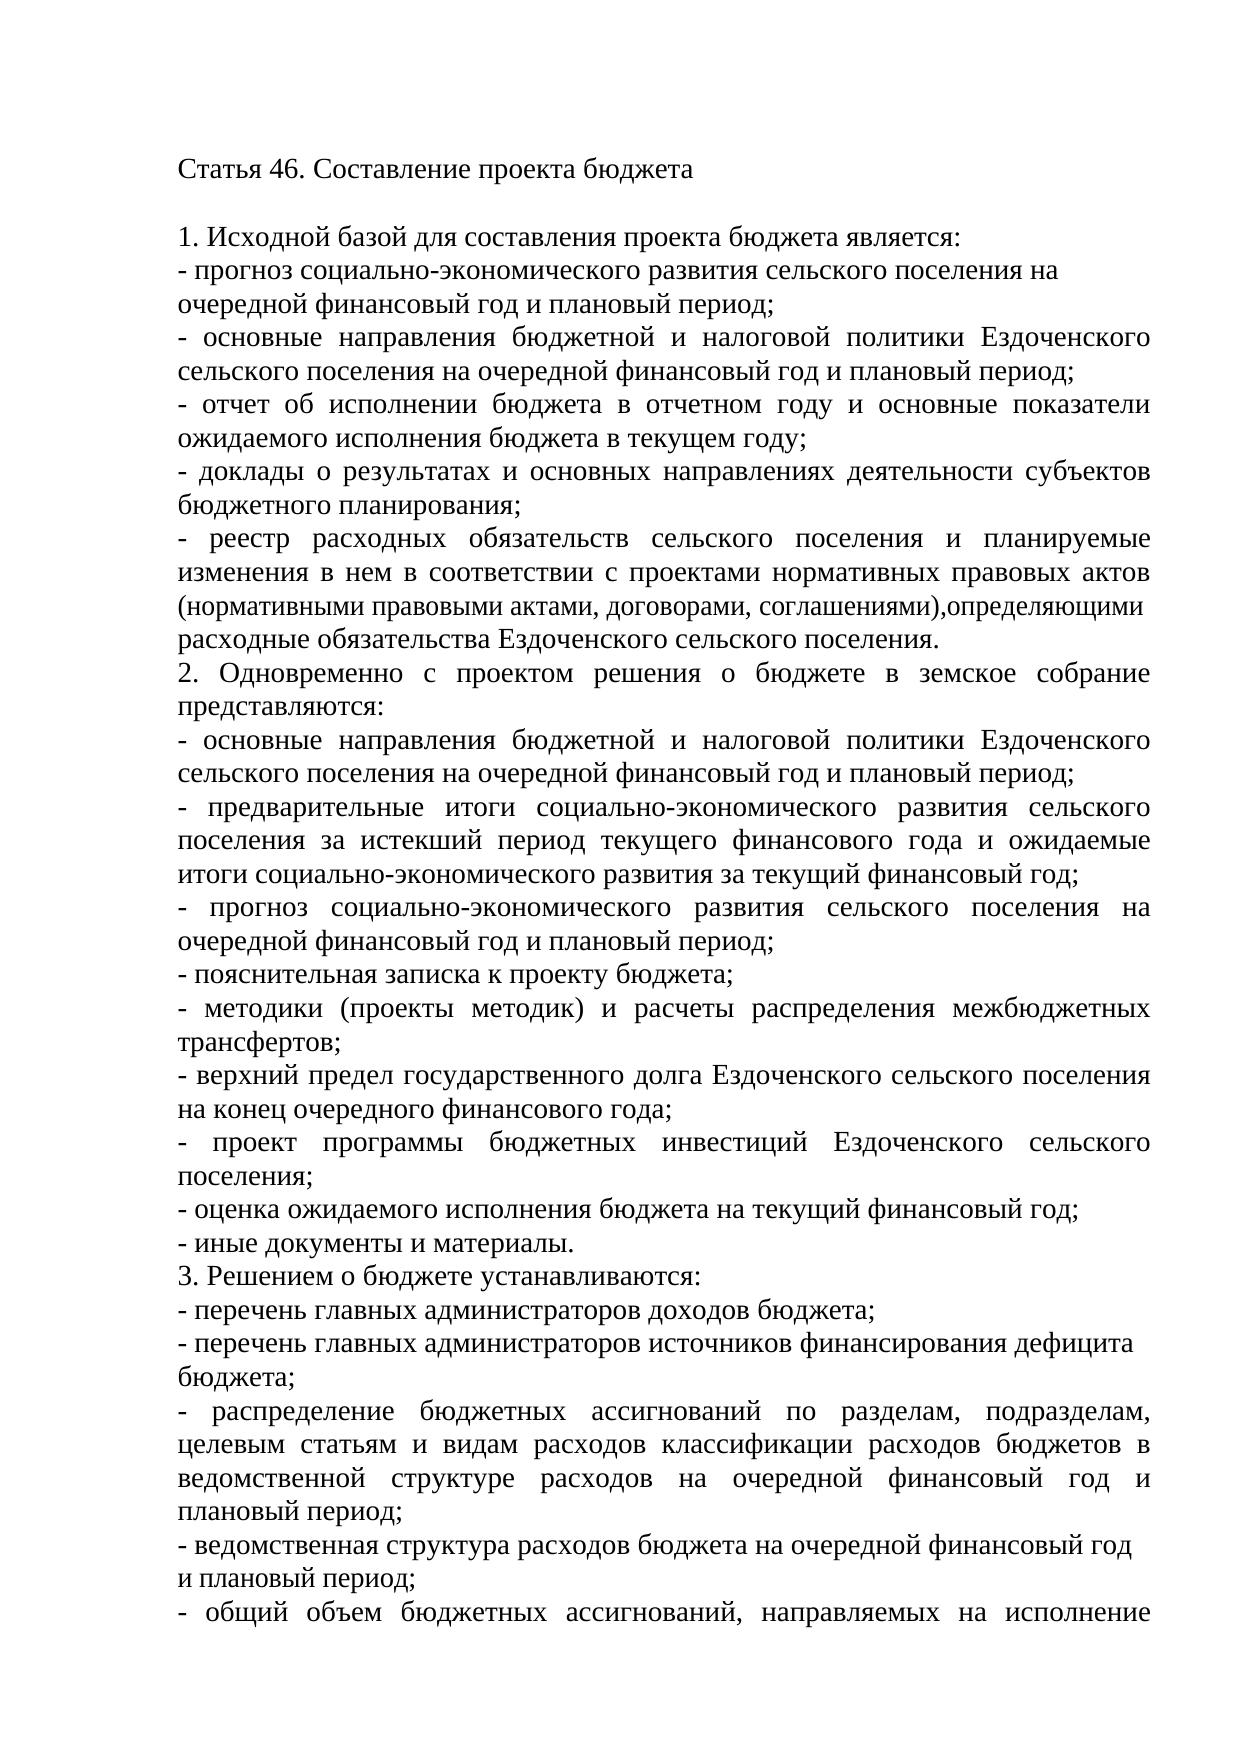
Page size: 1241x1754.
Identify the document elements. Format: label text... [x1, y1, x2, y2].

list - перечень главных администраторов доходов бюджета; [177, 1292, 1152, 1326]
list - пояснительная записка к проекту бюджета; [177, 957, 1152, 990]
text - перечень главных администраторов источников финансирования дефицита [177, 1326, 1152, 1359]
text очередной финансовый год и плановый период; [177, 286, 1152, 319]
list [177, 1594, 1152, 1627]
text и плановый период; [177, 1560, 1152, 1594]
list 2. Одновременно с проектом решения о бюджете в земское собрание представляются: [177, 655, 1152, 722]
text расходные обязательства Ездоченского сельского поселения. [177, 621, 1152, 655]
list - прогноз социально-экономического развития сельского поселения на очередной финансовый год и плановый период; [177, 889, 1152, 957]
list - доклады о результатах и основных направлениях деятельности субъектов бюджетного планирования; [177, 453, 1152, 521]
list - ведомственная структура расходов бюджета на очередной финансовый год [177, 1527, 1152, 1560]
list - основные направления бюджетной и налоговой политики Ездоченского сельского поселения на очередной финансовый год и плановый период; [177, 319, 1152, 386]
list - основные направления бюджетной и налоговой политики Ездоченского сельского поселения на очередной финансовый год и плановый период; [177, 722, 1152, 789]
list - верхний предел государственного долга Ездоченского сельского поселения на конец очередного финансового года; [177, 1057, 1152, 1124]
text - реестр расходных обязательств сельского поселения и планируемые изменения в нем в соответствии с проектами нормативных правовых актов (нормативными правовыми актами, договорами, соглашениями),определяющими [177, 521, 1152, 621]
list - распределение бюджетных ассигнований по разделам, подразделам, целевым статьям и видам расходов классификации расходов бюджетов в ведомственной структуре расходов на очередной финансовый год и плановый период; [177, 1393, 1152, 1527]
text - прогноз социально-экономического развития сельского поселения на [177, 252, 1152, 286]
list - иные документы и материалы. [177, 1225, 1152, 1258]
list - оценка ожидаемого исполнения бюджета на текущий финансовый год; [177, 1191, 1152, 1225]
list - проект программы бюджетных инвестиций Ездоченского сельского поселения; [177, 1124, 1152, 1191]
text Статья 46. Составление проекта бюджета [177, 152, 1152, 185]
list - предварительные итоги социально-экономического развития сельского поселения за истекший период текущего финансового года и ожидаемые итоги социально-экономического развития за текущий финансовый год; [177, 789, 1152, 889]
text - отчет об исполнении бюджета в отчетном году и основные показатели ожидаемого исполнения бюджета в текущем году; [177, 386, 1152, 453]
list 1. Исходной базой для составления проекта бюджета является: [177, 219, 1152, 252]
text 3. Решением о бюджете устанавливаются: [177, 1258, 1152, 1292]
list - методики (проекты методик) и расчеты распределения межбюджетных трансфертов; [177, 990, 1152, 1057]
text бюджета; [177, 1359, 1152, 1393]
